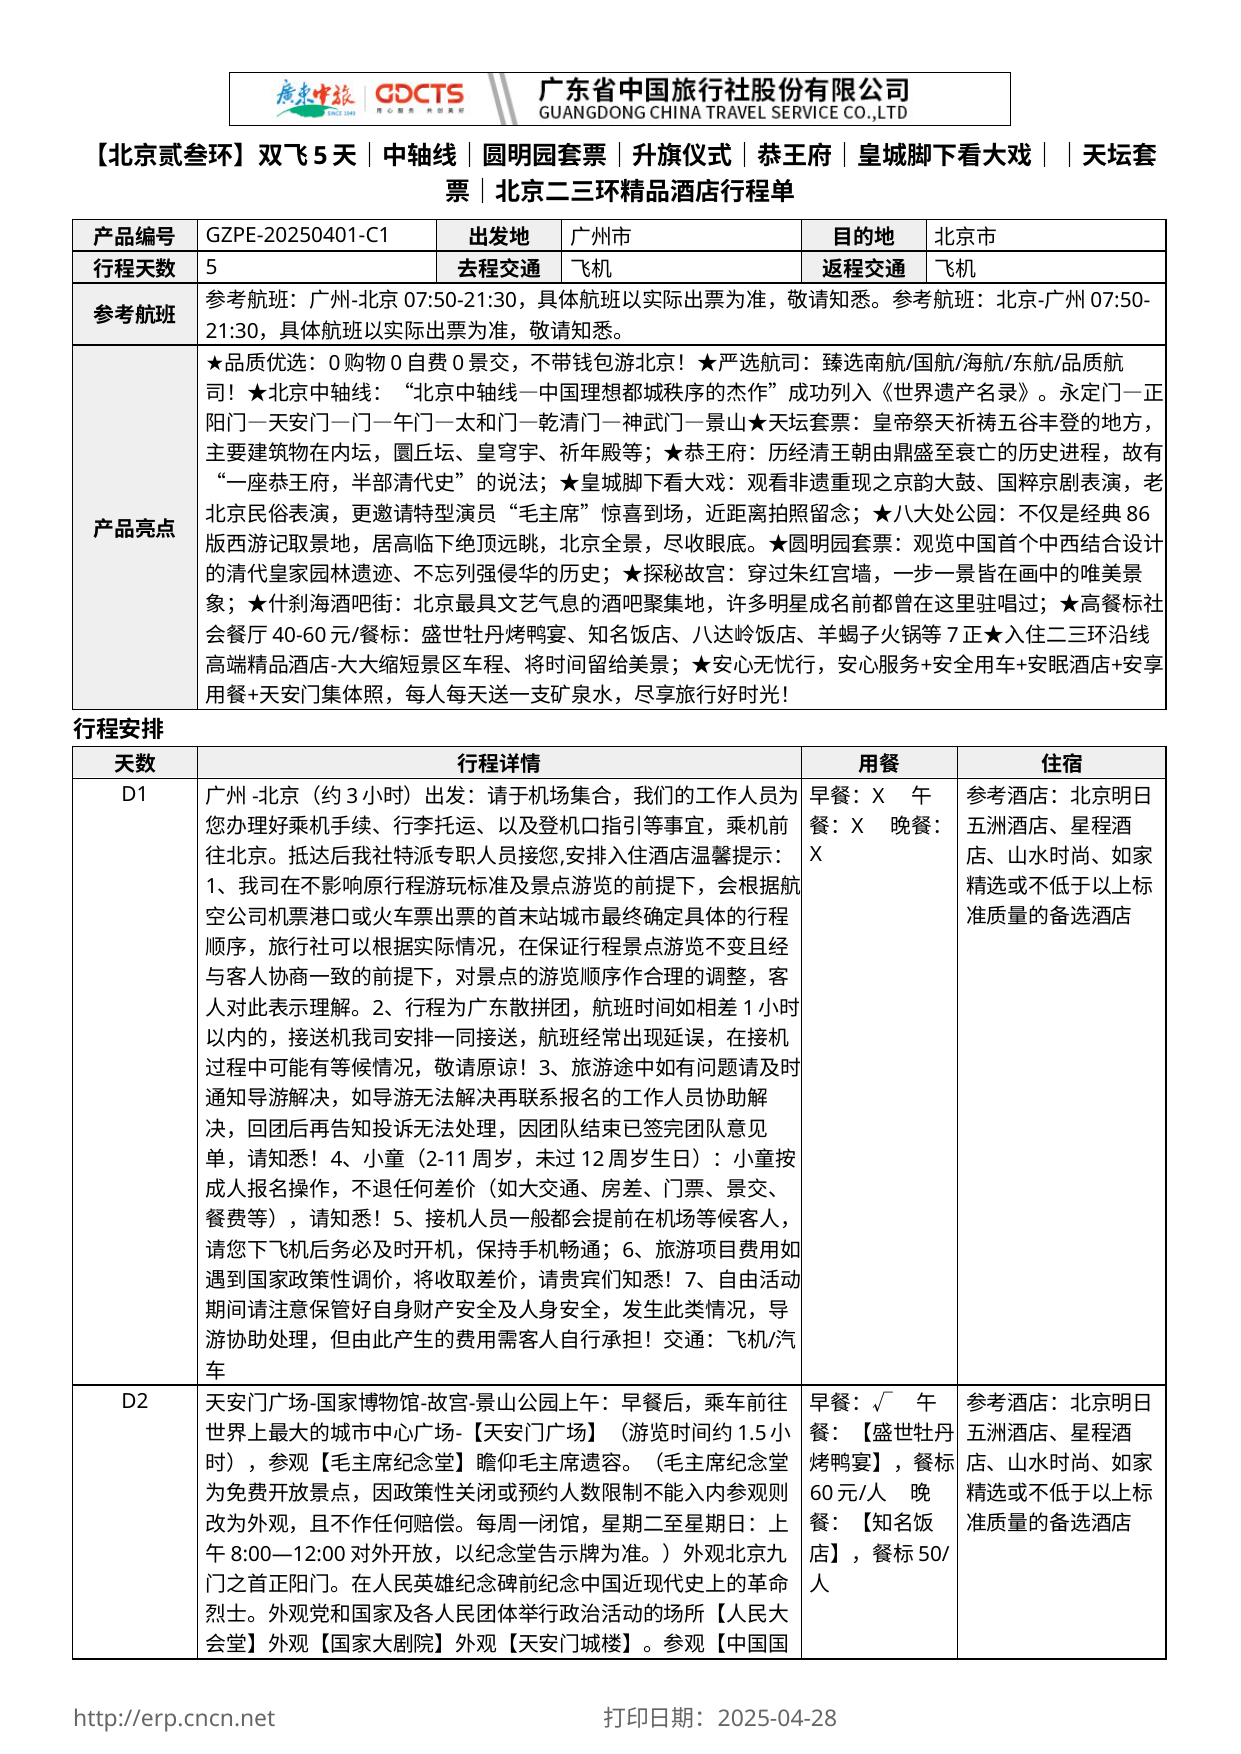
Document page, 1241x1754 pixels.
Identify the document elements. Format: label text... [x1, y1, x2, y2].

table_cell 产品亮点 [73, 346, 197, 709]
table_cell D1 [73, 779, 197, 1384]
text 行程安排 [73, 711, 1167, 744]
table_cell 参考航班 [73, 284, 197, 344]
table_cell 天安门广场-国家博物馆-故宫-景山公园 [198, 1386, 801, 1658]
table_cell 早餐：X 午餐：X 晚餐：X [802, 779, 957, 1384]
table_header 天数 [73, 747, 197, 777]
table_header 产品编号 [73, 220, 197, 250]
table_header 行程详情 [198, 747, 801, 777]
table_header 目的地 [802, 220, 926, 250]
table_cell 行程天数 [73, 252, 197, 282]
table_header 出发地 [437, 220, 561, 250]
table_cell D2 [73, 1386, 197, 1658]
table_header 住宿 [958, 747, 1165, 777]
table_cell 参考酒店：北京明日五洲酒店、星程酒店、山水时尚、如家精选或不低于以上标准质量的备选酒店 [958, 779, 1165, 1384]
table_header 用餐 [802, 747, 957, 777]
table_header 广州市 [562, 220, 801, 250]
table_cell 去程交通 [437, 252, 561, 282]
table_cell 参考酒店：北京明日五洲酒店、星程酒店、山水时尚、如家精选或不低于以上标准质量的备选酒店 [958, 1386, 1165, 1658]
table_cell ★品质优选：0购物0自费0景交，不带钱包游北京！ [198, 346, 1165, 709]
table_header 北京市 [927, 220, 1165, 250]
text 【北京贰叁环】双飞5天｜中轴线｜圆明园套票｜升旗仪式｜恭王府｜皇城脚下看大戏｜｜天坛套票｜北京二三环精品酒店行程单 [73, 136, 1167, 208]
table_cell 飞机 [562, 252, 801, 282]
table_cell 参考航班：广州-北京07:50-21:30，具体航班以实际出票为准，敬请知悉。 [198, 284, 1165, 344]
picture [230, 73, 1010, 125]
table_cell 返程交通 [802, 252, 926, 282]
table_cell 早餐：√ 午餐：【盛世牡丹烤鸭宴】，餐标60元/人 晚餐：【知名饭店】，餐标50/人 [802, 1386, 957, 1658]
table_cell 广州 -北京（约3小时） [198, 779, 801, 1384]
table_header GZPE-20250401-C1 [198, 220, 436, 250]
table_cell 飞机 [927, 252, 1165, 282]
table_cell 5 [198, 252, 436, 282]
